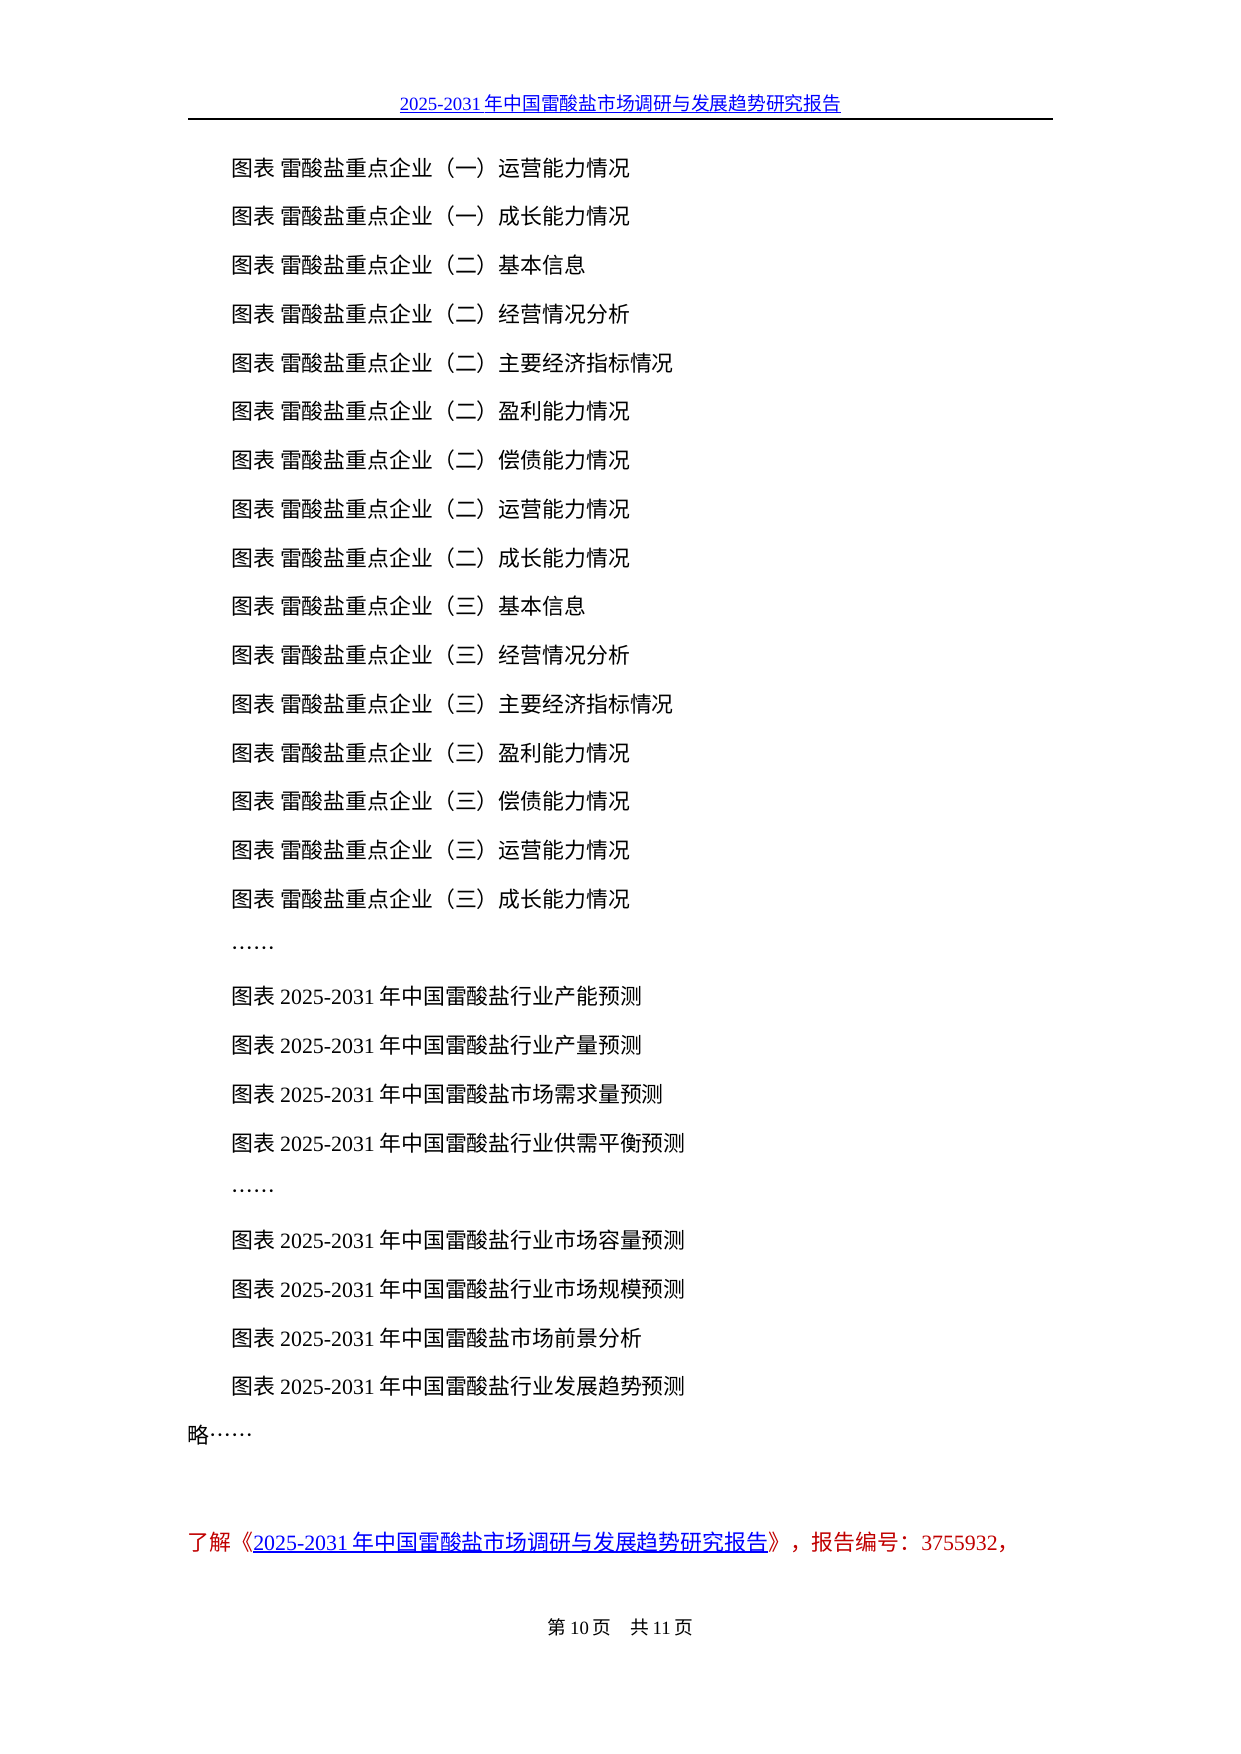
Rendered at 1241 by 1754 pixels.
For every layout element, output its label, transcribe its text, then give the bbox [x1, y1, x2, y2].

text 了解《2025-2031年中国雷酸盐市场调研与发展趋势研究报告》，报告编号：3755932， [187, 1524, 1053, 1557]
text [187, 150, 1053, 1450]
